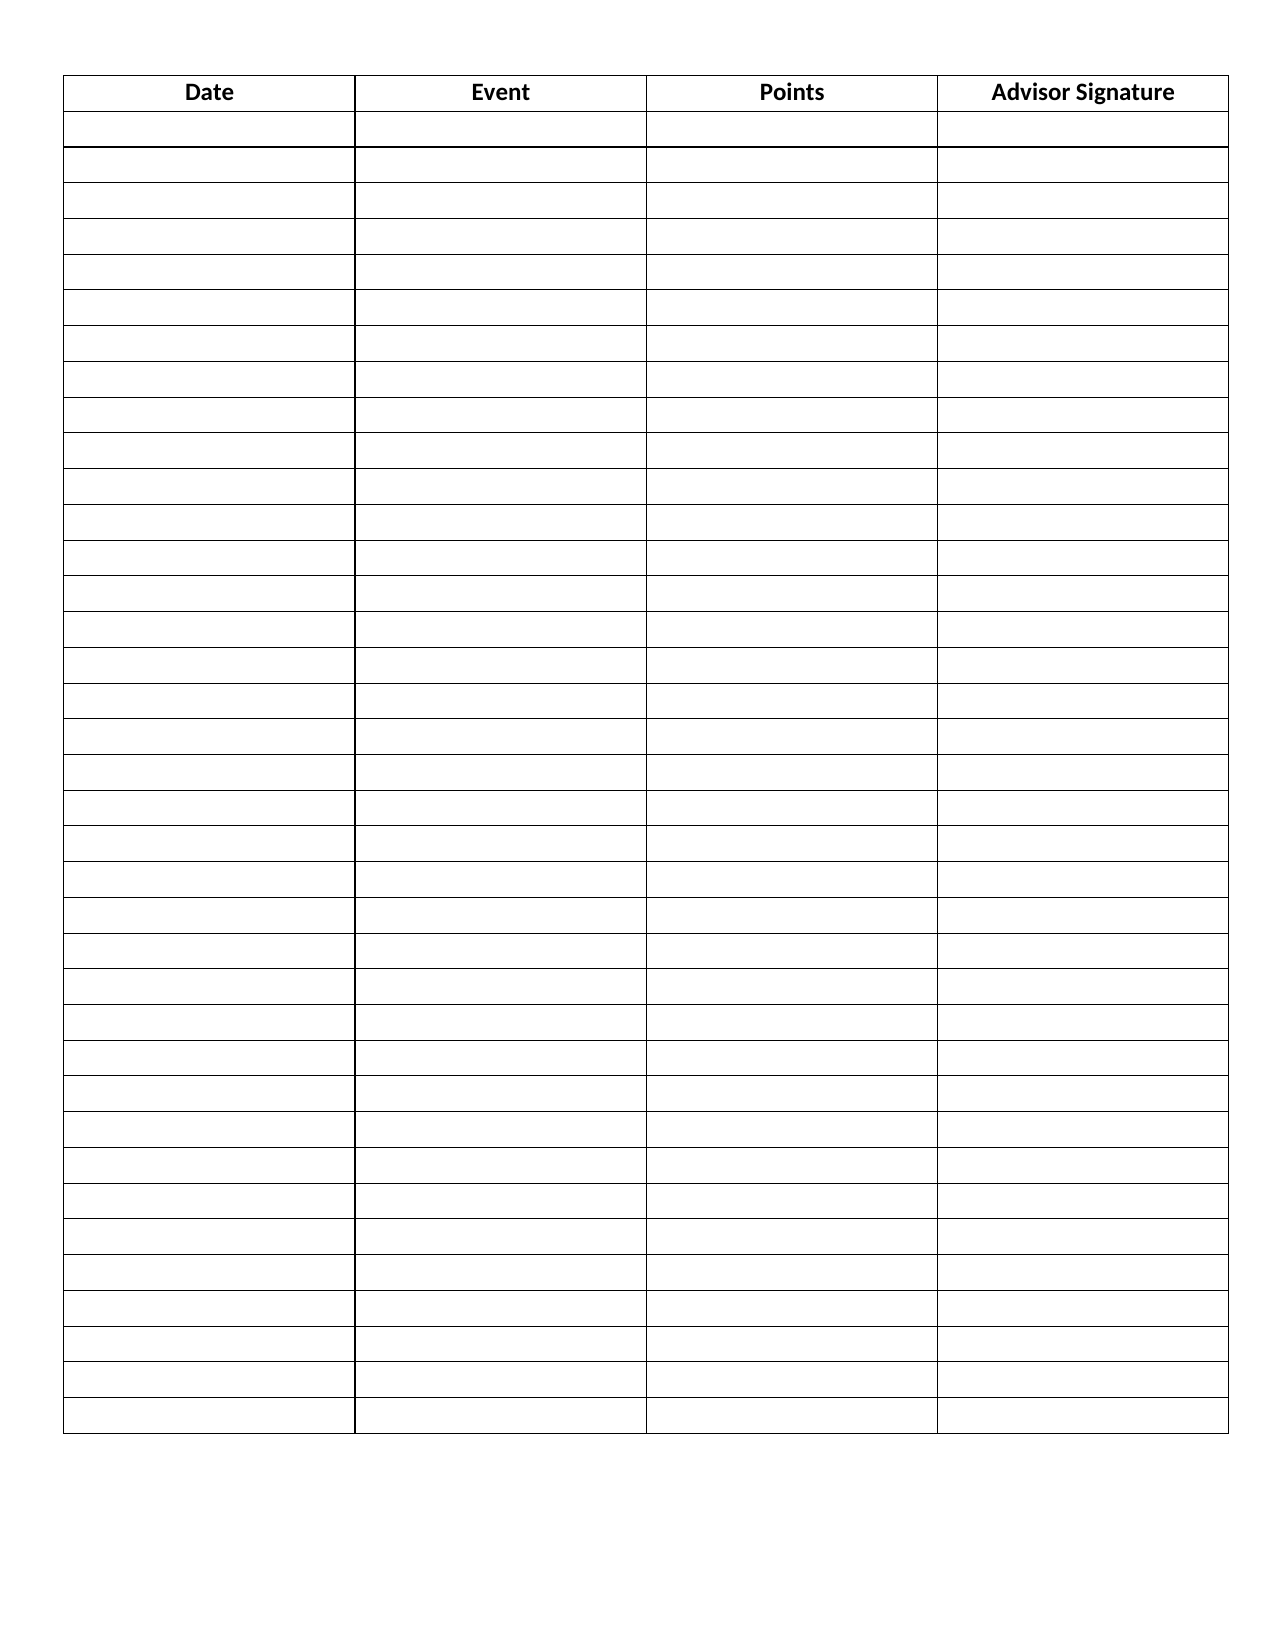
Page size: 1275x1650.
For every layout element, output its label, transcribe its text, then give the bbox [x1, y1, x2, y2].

table_cell [938, 576, 1228, 611]
table_cell [647, 183, 937, 218]
table_cell [938, 1219, 1228, 1254]
table_cell [938, 791, 1228, 825]
table_cell [356, 1184, 646, 1218]
table_cell [647, 898, 937, 932]
table_cell [647, 1112, 937, 1147]
table_cell [64, 1219, 354, 1254]
table_cell [356, 1255, 646, 1290]
table_cell [64, 398, 354, 432]
table_cell [356, 576, 646, 611]
table_cell [64, 112, 354, 146]
table_cell [64, 969, 354, 1004]
table_cell [938, 398, 1228, 432]
table_cell [647, 1005, 937, 1040]
table_cell [647, 433, 937, 468]
table_cell [647, 1041, 937, 1075]
table_cell [938, 469, 1228, 504]
table_cell [64, 541, 354, 575]
table_cell [356, 1398, 646, 1433]
table_cell [938, 505, 1228, 539]
table_cell [356, 612, 646, 647]
table_cell [647, 1255, 937, 1290]
table_cell [356, 1291, 646, 1326]
table_cell [64, 1112, 354, 1147]
table_cell [356, 326, 646, 361]
table_cell [938, 183, 1228, 218]
table_cell [356, 969, 646, 1004]
table_cell [64, 1327, 354, 1361]
table_cell [356, 898, 646, 932]
table_cell [647, 1327, 937, 1361]
table_header Date [64, 76, 354, 111]
table_cell [64, 755, 354, 789]
table_cell [356, 255, 646, 289]
table_cell [356, 826, 646, 861]
table_cell [356, 433, 646, 468]
table_cell [356, 719, 646, 754]
table_cell [938, 112, 1228, 146]
table_cell [64, 862, 354, 897]
table_cell [64, 183, 354, 218]
table_cell [64, 326, 354, 361]
table_cell [938, 1327, 1228, 1361]
table_cell [356, 541, 646, 575]
table_cell [647, 326, 937, 361]
table_cell [647, 255, 937, 289]
table_cell [938, 1291, 1228, 1326]
table_cell [647, 1362, 937, 1397]
table_cell [64, 648, 354, 682]
table_cell [647, 1184, 937, 1218]
table_cell [64, 1076, 354, 1111]
table_cell [64, 826, 354, 861]
table_cell [64, 898, 354, 932]
table_cell [647, 648, 937, 682]
table_cell [64, 1005, 354, 1040]
table_cell [647, 791, 937, 825]
table_cell [647, 148, 937, 182]
table_cell [64, 612, 354, 647]
table_cell [356, 362, 646, 397]
table_cell [647, 612, 937, 647]
table_cell [64, 791, 354, 825]
table_cell [647, 1219, 937, 1254]
table_cell [938, 326, 1228, 361]
table_cell [647, 934, 937, 968]
table_cell [356, 862, 646, 897]
table_cell [356, 183, 646, 218]
table_cell [64, 1398, 354, 1433]
table_cell [64, 1148, 354, 1183]
table_cell [938, 898, 1228, 932]
table_cell [647, 398, 937, 432]
table_cell [64, 290, 354, 325]
table_cell [356, 648, 646, 682]
table_cell [64, 684, 354, 718]
table_cell [938, 219, 1228, 254]
table_cell [356, 684, 646, 718]
table_cell [938, 862, 1228, 897]
table_cell [938, 255, 1228, 289]
table_cell [938, 612, 1228, 647]
table_cell [356, 934, 646, 968]
table_cell [647, 755, 937, 789]
table_cell [647, 1291, 937, 1326]
table_cell [938, 290, 1228, 325]
table_cell [356, 1327, 646, 1361]
table_cell [647, 1398, 937, 1433]
table_cell [647, 969, 937, 1004]
table_cell [64, 505, 354, 539]
table_cell [647, 1148, 937, 1183]
table_cell [356, 469, 646, 504]
table_cell [356, 791, 646, 825]
table_cell [647, 576, 937, 611]
table_cell [64, 433, 354, 468]
table_cell [647, 469, 937, 504]
table_cell [938, 755, 1228, 789]
table_cell [64, 1362, 354, 1397]
table_cell [647, 719, 937, 754]
table_cell [356, 219, 646, 254]
table_cell [64, 719, 354, 754]
table_cell [64, 148, 354, 182]
table_cell [938, 719, 1228, 754]
table_cell [938, 826, 1228, 861]
table_cell [647, 541, 937, 575]
table_cell [64, 1041, 354, 1075]
table_cell [64, 219, 354, 254]
table_cell [356, 1041, 646, 1075]
table_cell [64, 255, 354, 289]
table_cell [647, 362, 937, 397]
table_cell [356, 1148, 646, 1183]
table_cell [64, 934, 354, 968]
table_cell [938, 148, 1228, 182]
table_cell [356, 1076, 646, 1111]
table_cell [356, 398, 646, 432]
table_cell [938, 1398, 1228, 1433]
table_cell [64, 362, 354, 397]
table_cell [938, 1076, 1228, 1111]
table_cell [356, 112, 646, 146]
table_cell [647, 826, 937, 861]
table_cell [356, 1005, 646, 1040]
table_cell [938, 433, 1228, 468]
table_cell [647, 862, 937, 897]
table_header Event [356, 76, 646, 111]
table_cell [938, 1184, 1228, 1218]
table_cell [356, 505, 646, 539]
table_cell [64, 1255, 354, 1290]
table_cell [356, 1112, 646, 1147]
table_cell [64, 1291, 354, 1326]
table_cell [938, 969, 1228, 1004]
table_cell [647, 1076, 937, 1111]
table_cell [938, 362, 1228, 397]
table_cell [938, 1148, 1228, 1183]
table_cell [647, 112, 937, 146]
table_cell [938, 684, 1228, 718]
table_cell [356, 1362, 646, 1397]
table_cell [356, 755, 646, 789]
table_cell [356, 148, 646, 182]
table_cell [64, 576, 354, 611]
table_header Advisor Signature [938, 76, 1228, 111]
table_cell [938, 1005, 1228, 1040]
table_cell [938, 934, 1228, 968]
table_cell [647, 290, 937, 325]
table_cell [356, 290, 646, 325]
table_cell [938, 1255, 1228, 1290]
table_cell [938, 648, 1228, 682]
table_cell [938, 1112, 1228, 1147]
table_cell [647, 219, 937, 254]
table_cell [938, 1041, 1228, 1075]
table_cell [647, 684, 937, 718]
table_cell [356, 1219, 646, 1254]
table_cell [938, 1362, 1228, 1397]
table_header Points [647, 76, 937, 111]
table_cell [647, 505, 937, 539]
table_cell [64, 469, 354, 504]
table_cell [938, 541, 1228, 575]
table_cell [64, 1184, 354, 1218]
